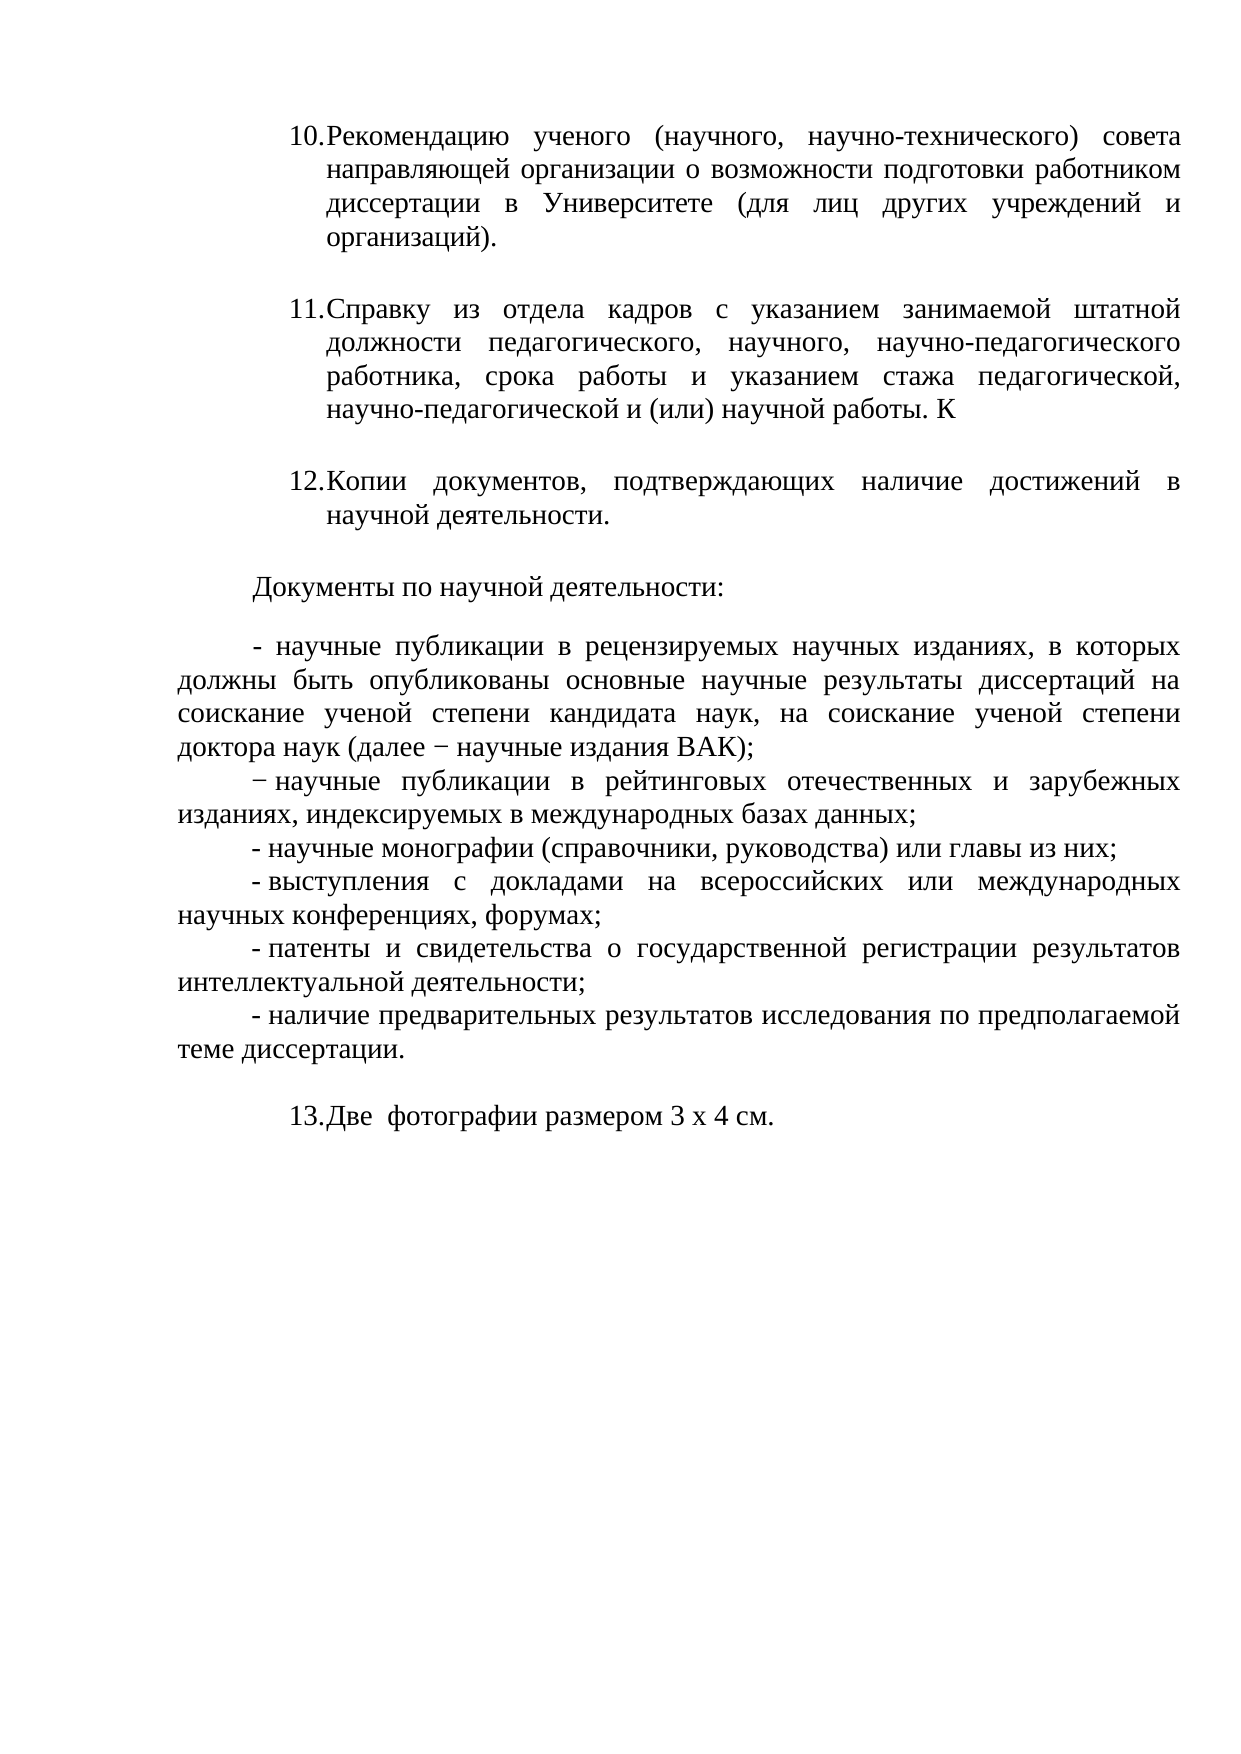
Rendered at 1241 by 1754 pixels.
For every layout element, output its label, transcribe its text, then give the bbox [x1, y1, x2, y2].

text - научные публикации в рецензируемых научных изданиях, в которых должны быть опубликованы основные научные результаты диссертаций на соискание ученой степени кандидата наук, на соискание ученой степени доктора наук (далее − научные издания ВАК); [177, 628, 1181, 763]
list Две фотографии размером 3 х 4 см. [288, 1098, 1181, 1132]
text - научные монографии (справочники, руководства) или главы из них; [177, 830, 1181, 863]
list Справку из отдела кадров с указанием занимаемой штатной должности педагогического, научного, научно-педагогического работника, срока работы и указанием стажа педагогической, научно-педагогической и (или) научной работы. К [288, 291, 1181, 425]
list Копии документов, подтверждающих наличие достижений в научной деятельности. [288, 463, 1181, 531]
text - наличие предварительных результатов исследования по предполагаемой теме диссертации. [177, 997, 1181, 1064]
list Документы по научной деятельности: [252, 569, 1181, 603]
list Рекомендацию ученого (научного, научно-технического) совета направляющей организации о возможности подготовки работником диссертации в Университете (для лиц других учреждений и организаций). [288, 118, 1181, 252]
text - патенты и свидетельства о государственной регистрации результатов интеллектуальной деятельности; [177, 930, 1181, 997]
text - выступления с докладами на всероссийских или международных научных конференциях, форумах; [177, 863, 1181, 930]
text − научные публикации в рейтинговых отечественных и зарубежных изданиях, индексируемых в международных базах данных; [177, 763, 1181, 830]
